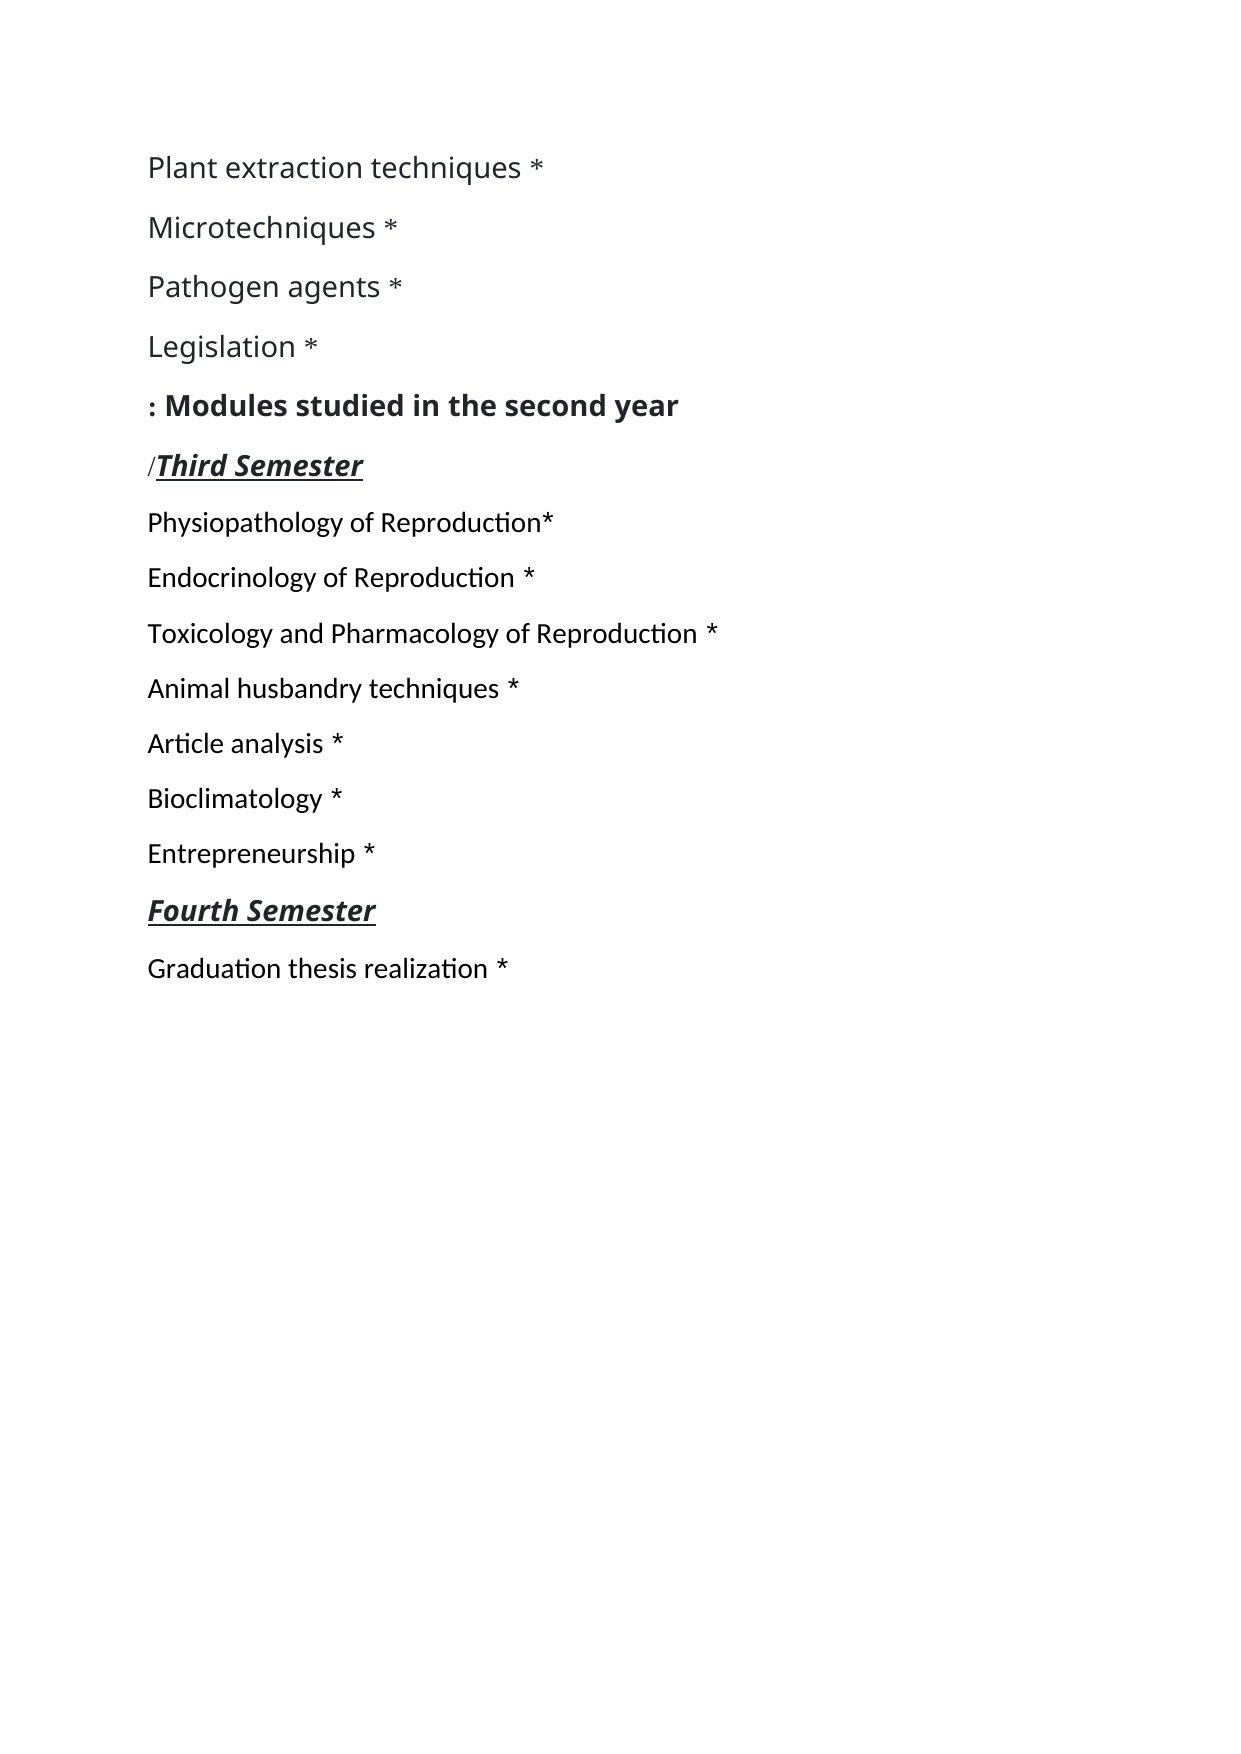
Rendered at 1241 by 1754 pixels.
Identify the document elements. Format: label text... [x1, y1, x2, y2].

text Modules studied in the second year : [148, 386, 1093, 425]
text * Toxicology and Pharmacology of Reproduction [148, 615, 1093, 650]
text * Graduation thesis realization [148, 950, 1093, 985]
text * Plant extraction techniques [148, 148, 1093, 187]
text Fourth Semester [148, 890, 1093, 930]
text * Article analysis [148, 725, 1093, 761]
text * Entrepreneurship [148, 835, 1093, 871]
text *Physiopathology of Reproduction [148, 504, 1093, 540]
text * Legislation [148, 326, 1093, 366]
text * Endocrinology of Reproduction [148, 559, 1093, 595]
text * Microtechniques [148, 207, 1093, 247]
text Third Semester/ [148, 445, 1093, 485]
text * Bioclimatology [148, 780, 1093, 816]
text * Pathogen agents [148, 267, 1093, 306]
text * Animal husbandry techniques [148, 670, 1093, 705]
